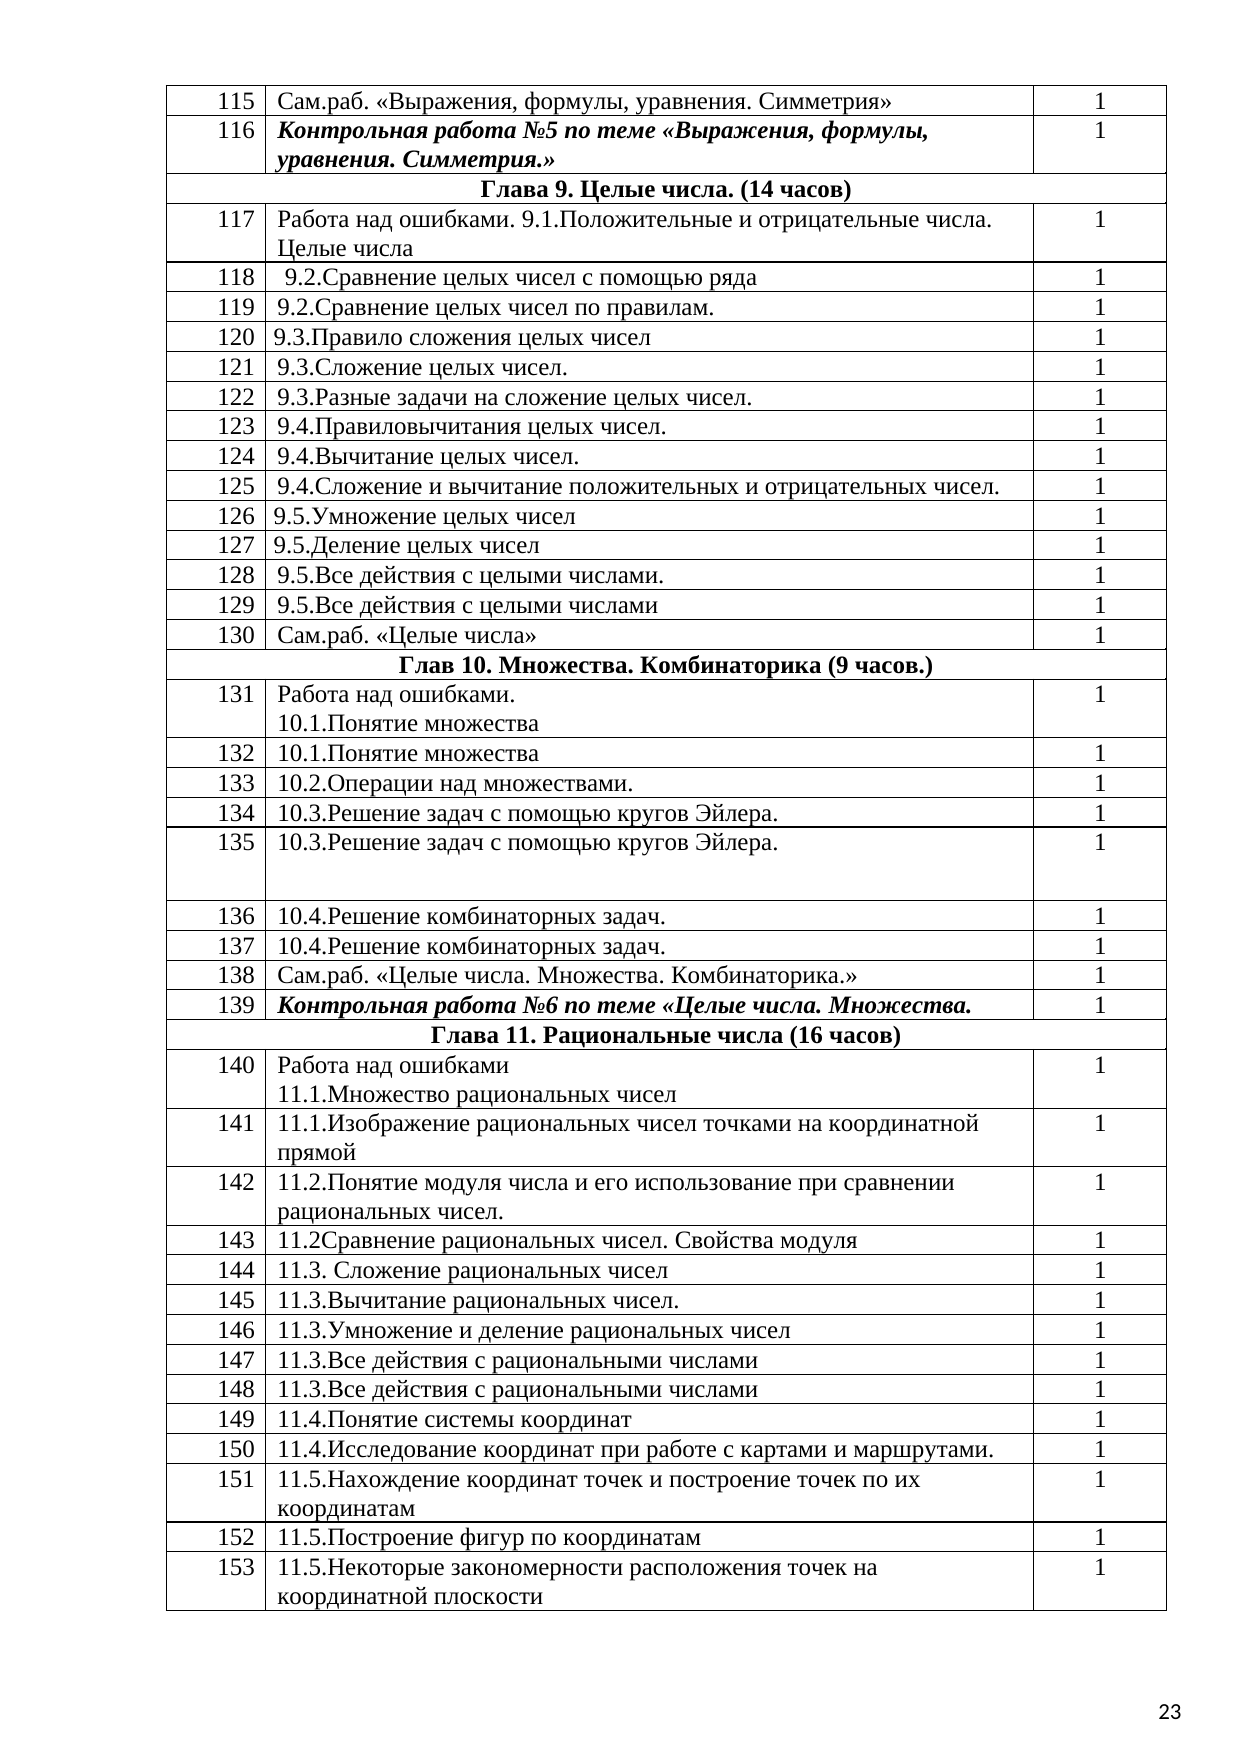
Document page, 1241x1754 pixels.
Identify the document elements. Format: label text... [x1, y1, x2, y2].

table_cell Работа над ошибками. 9.1.Положительные и отрицательные числа. Целые числа [266, 204, 1033, 261]
table_cell 124 [167, 441, 265, 470]
table_cell 148 [167, 1375, 265, 1403]
table_cell 10.3.Решение задач с помощью кругов Эйлера. [266, 828, 1033, 900]
table_cell 11.3. Сложение рациональных чисел [266, 1255, 1033, 1284]
table_cell 125 [167, 471, 265, 500]
table_cell 153 [167, 1552, 265, 1610]
table_cell 1 [1034, 680, 1166, 737]
table_cell 1 [1034, 1404, 1166, 1433]
table_cell 1 [1034, 560, 1166, 589]
table_cell 11.2.Понятие модуля числа и его использование при сравнении рациональных чисел. [266, 1167, 1033, 1224]
table_cell Сам.раб. «Целые числа» [266, 620, 1033, 649]
table_cell 147 [167, 1345, 265, 1373]
table_cell 121 [167, 352, 265, 381]
table_cell 9.4.Правиловычитания целых чисел. [266, 411, 1033, 440]
table_cell 9.2.Сравнение целых чисел по правилам. [266, 292, 1033, 321]
table_cell 127 [167, 531, 265, 559]
table_cell 141 [167, 1109, 265, 1166]
table_cell 1 [1034, 1464, 1166, 1521]
table_cell 1 [1034, 411, 1166, 440]
table_cell 149 [167, 1404, 265, 1433]
table_cell 150 [167, 1434, 265, 1463]
table_cell 1 [1034, 441, 1166, 470]
table_cell 115 [167, 86, 265, 114]
table_cell 1 [1034, 1167, 1166, 1224]
table_cell 116 [167, 116, 265, 173]
table_cell Контрольная работа №6 по теме «Целые числа. Множества. [266, 990, 1033, 1019]
table_cell 142 [167, 1167, 265, 1224]
table_cell 1 [1034, 901, 1166, 930]
table_cell 9.5.Все действия с целыми числами [266, 590, 1033, 619]
table_cell 144 [167, 1255, 265, 1284]
table_cell 1 [1034, 382, 1166, 410]
table_cell 123 [167, 411, 265, 440]
table_cell 11.3.Все действия с рациональными числами [266, 1375, 1033, 1403]
table_cell 151 [167, 1464, 265, 1521]
table_cell 118 [167, 263, 265, 291]
table_cell 9.5.Деление целых чисел [266, 531, 1033, 559]
table_cell 1 [1034, 1375, 1166, 1403]
table_cell 137 [167, 931, 265, 959]
table_cell 122 [167, 382, 265, 410]
table_cell 1 [1034, 931, 1166, 959]
table_cell Глава 11. Рациональные числа (16 часов) [167, 1020, 1166, 1049]
table_cell 10.3.Решение задач с помощью кругов Эйлера. [266, 798, 1033, 826]
table_cell 9.3.Правило сложения целых чисел [266, 322, 1033, 351]
table_cell 1 [1034, 1050, 1166, 1107]
table_cell 10.2.Операции над множествами. [266, 768, 1033, 797]
table_cell 134 [167, 798, 265, 826]
table_cell 11.5.Нахождение координат точек и построение точек по их координатам [266, 1464, 1033, 1521]
table_cell 11.4.Понятие системы координат [266, 1404, 1033, 1433]
table_cell 1 [1034, 204, 1166, 261]
table_cell 1 [1034, 1226, 1166, 1254]
table_cell Глав 10. Множества. Комбинаторика (9 часов.) [167, 650, 1166, 678]
table_cell 140 [167, 1050, 265, 1107]
table_cell 10.4.Решение комбинаторных задач. [266, 931, 1033, 959]
table_cell 130 [167, 620, 265, 649]
table_cell 1 [1034, 961, 1166, 989]
table_cell 10.4.Решение комбинаторных задач. [266, 901, 1033, 930]
table_cell 138 [167, 961, 265, 989]
table_cell 146 [167, 1315, 265, 1344]
table_cell 11.3.Вычитание рациональных чисел. [266, 1285, 1033, 1314]
table_cell Глава 9. Целые числа. (14 часов) [167, 174, 1166, 203]
table_cell 1 [1034, 292, 1166, 321]
table_cell 11.1.Изображение рациональных чисел точками на координатной прямой [266, 1109, 1033, 1166]
table_cell 1 [1034, 1285, 1166, 1314]
table_cell 126 [167, 501, 265, 529]
table_cell 1 [1034, 86, 1166, 114]
table_cell 11.2Сравнение рациональных чисел. Свойства модуля [266, 1226, 1033, 1254]
table_cell 1 [1034, 531, 1166, 559]
table_cell 11.3.Умножение и деление рациональных чисел [266, 1315, 1033, 1344]
table_cell 1 [1034, 620, 1166, 649]
table_cell 10.1.Понятие множества [266, 738, 1033, 767]
table_cell 1 [1034, 990, 1166, 1019]
table_cell 132 [167, 738, 265, 767]
table_cell 1 [1034, 1255, 1166, 1284]
table_cell 131 [167, 680, 265, 737]
table_cell 1 [1034, 738, 1166, 767]
table_cell 1 [1034, 501, 1166, 529]
table_cell 1 [1034, 352, 1166, 381]
table_cell 139 [167, 990, 265, 1019]
table_cell 1 [1034, 828, 1166, 900]
table_cell 11.5.Некоторые закономерности расположения точек на координатной плоскости [266, 1552, 1033, 1610]
table_cell 136 [167, 901, 265, 930]
table_cell 9.4.Сложение и вычитание положительных и отрицательных чисел. [266, 471, 1033, 500]
table_cell 1 [1034, 116, 1166, 173]
table_cell Контрольная работа №5 по теме «Выражения, формулы, уравнения. Симметрия.» [266, 116, 1033, 173]
table_cell 1 [1034, 471, 1166, 500]
table_cell Работа над ошибками. 10.1.Понятие множества [266, 680, 1033, 737]
table_cell 9.2.Сравнение целых чисел с помощью ряда [266, 263, 1033, 291]
table_cell 1 [1034, 1523, 1166, 1551]
table_cell 1 [1034, 1552, 1166, 1610]
table_cell 1 [1034, 263, 1166, 291]
table_cell 1 [1034, 1109, 1166, 1166]
table_cell 1 [1034, 1345, 1166, 1373]
table_cell 9.5.Все действия с целыми числами. [266, 560, 1033, 589]
table_cell 117 [167, 204, 265, 261]
table_cell Сам.раб. «Выражения, формулы, уравнения. Симметрия» [266, 86, 1033, 114]
table_cell 9.3.Разные задачи на сложение целых чисел. [266, 382, 1033, 410]
table_cell 11.4.Исследование координат при работе с картами и маршрутами. [266, 1434, 1033, 1463]
table_cell 128 [167, 560, 265, 589]
table_cell 129 [167, 590, 265, 619]
table_cell 1 [1034, 590, 1166, 619]
table_cell 1 [1034, 1315, 1166, 1344]
table_cell 120 [167, 322, 265, 351]
table_cell 135 [167, 828, 265, 900]
table_cell 1 [1034, 798, 1166, 826]
table_cell 11.3.Все действия с рациональными числами [266, 1345, 1033, 1373]
table_cell 152 [167, 1523, 265, 1551]
table_cell 11.5.Построение фигур по координатам [266, 1523, 1033, 1551]
table_cell 1 [1034, 768, 1166, 797]
table_cell 9.3.Сложение целых чисел. [266, 352, 1033, 381]
table_cell 1 [1034, 322, 1166, 351]
table_cell 1 [1034, 1434, 1166, 1463]
table_cell 9.4.Вычитание целых чисел. [266, 441, 1033, 470]
table_cell Работа над ошибками 11.1.Множество рациональных чисел [266, 1050, 1033, 1107]
table_cell 9.5.Умножение целых чисел [266, 501, 1033, 529]
table_cell 133 [167, 768, 265, 797]
table_cell 145 [167, 1285, 265, 1314]
table_cell 143 [167, 1226, 265, 1254]
table_cell 119 [167, 292, 265, 321]
table_cell Сам.раб. «Целые числа. Множества. Комбинаторика.» [266, 961, 1033, 989]
